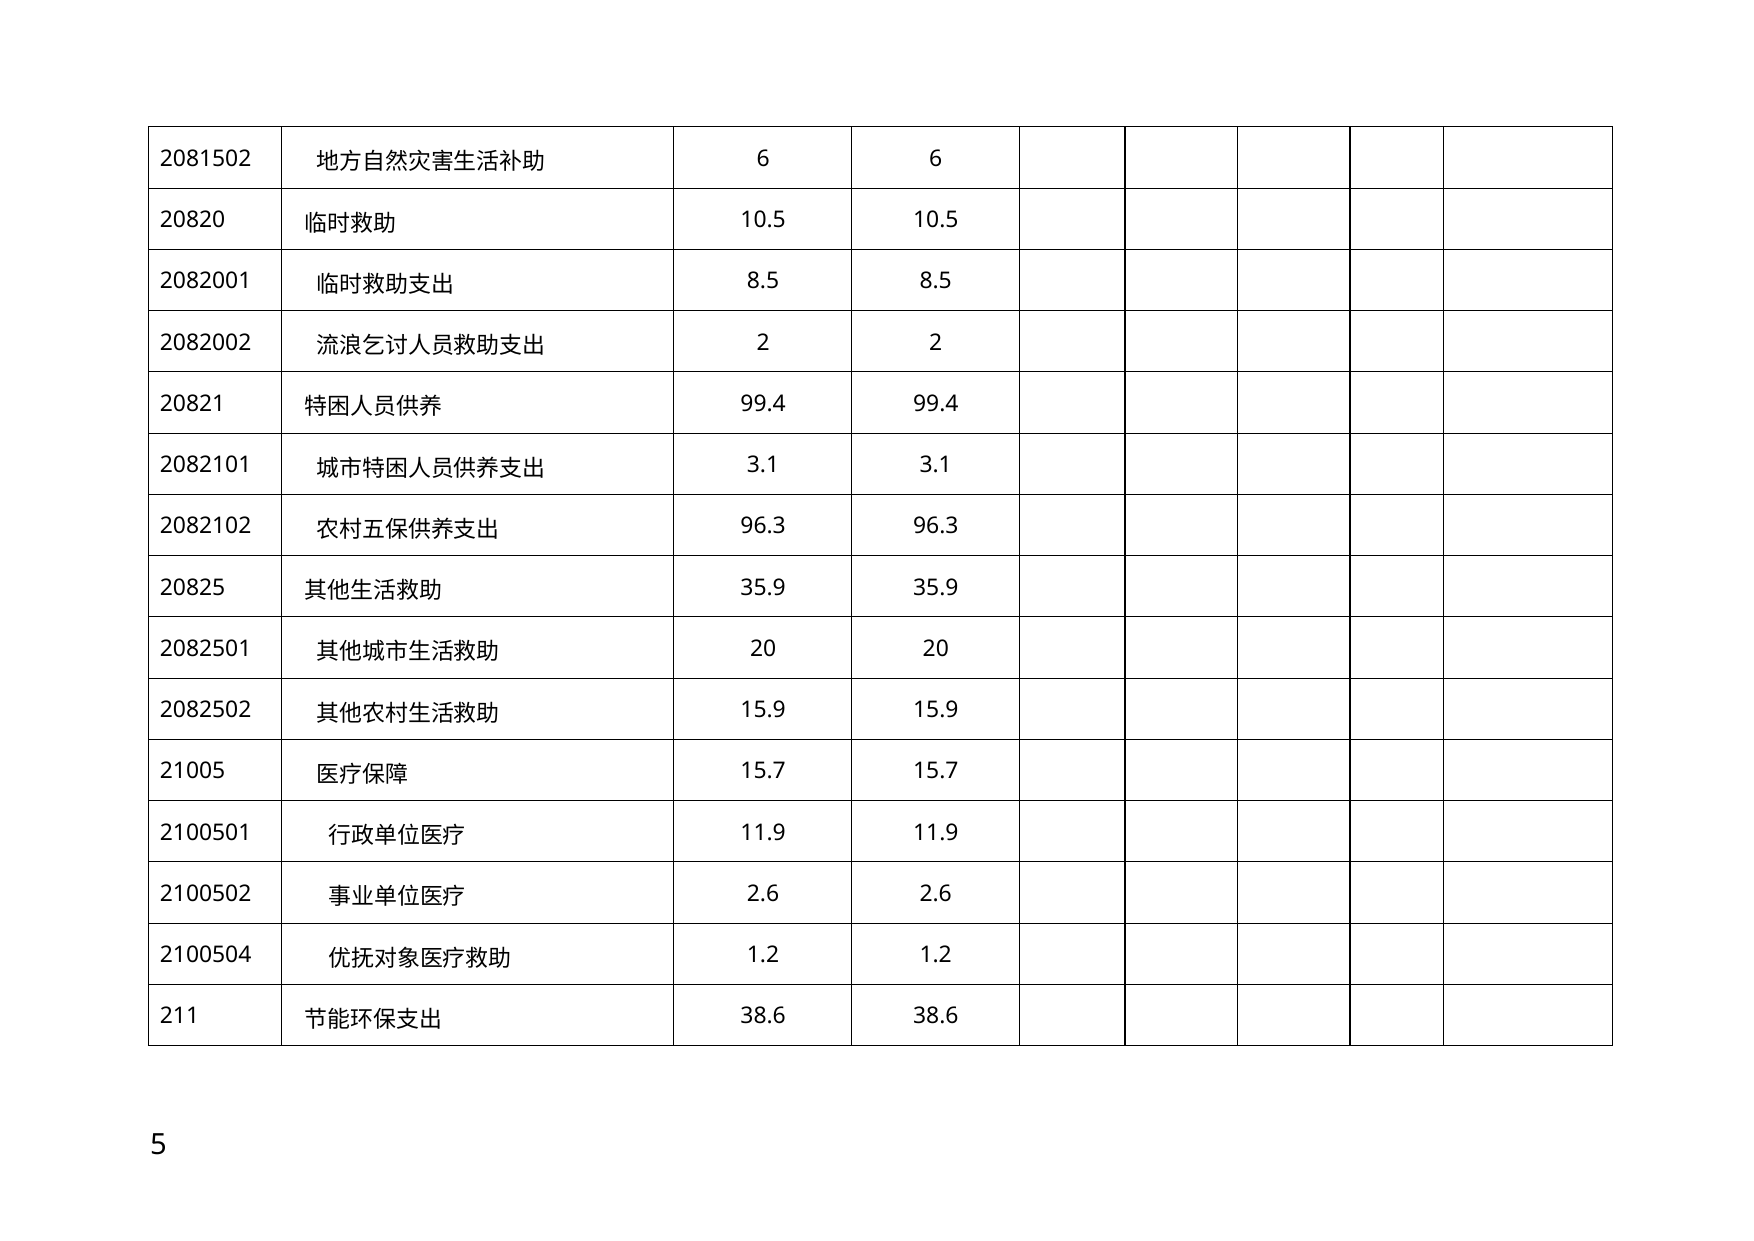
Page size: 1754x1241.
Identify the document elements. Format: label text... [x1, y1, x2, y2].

table_cell [1126, 556, 1237, 616]
table_cell [1238, 372, 1349, 432]
table_cell [1238, 311, 1349, 371]
table_cell 2082002 [149, 311, 281, 371]
table_cell [1126, 434, 1237, 494]
table_cell [1351, 985, 1443, 1045]
table_cell 2100502 [149, 862, 281, 922]
table_cell 其他生活救助 [282, 556, 673, 616]
table_cell [1238, 250, 1349, 310]
table_cell [1126, 127, 1237, 187]
table_cell 2081502 [149, 127, 281, 187]
table_cell [1020, 924, 1124, 984]
table_cell [1444, 495, 1612, 555]
table_cell [1020, 617, 1124, 677]
table_cell 20825 [149, 556, 281, 616]
table_cell [1020, 372, 1124, 432]
table_cell 96.3 [852, 495, 1019, 555]
table_cell [1444, 862, 1612, 922]
table_cell 11.9 [674, 801, 851, 861]
table_cell [1444, 617, 1612, 677]
table_cell 99.4 [674, 372, 851, 432]
table_cell 20 [674, 617, 851, 677]
table_cell [1351, 556, 1443, 616]
table_cell [1444, 985, 1612, 1045]
table_cell [1238, 924, 1349, 984]
table_cell [1351, 862, 1443, 922]
table_cell 10.5 [852, 189, 1019, 249]
table_cell 流浪乞讨人员救助支出 [282, 311, 673, 371]
table_cell [1444, 127, 1612, 187]
table_cell [1126, 740, 1237, 800]
table_cell [1238, 740, 1349, 800]
table_cell [1444, 250, 1612, 310]
table_cell [1238, 862, 1349, 922]
table_cell [1238, 617, 1349, 677]
table_cell 其他城市生活救助 [282, 617, 673, 677]
table_cell [1444, 189, 1612, 249]
table_cell [1444, 679, 1612, 739]
table_cell 35.9 [852, 556, 1019, 616]
table_cell [1351, 127, 1443, 187]
table_cell 其他农村生活救助 [282, 679, 673, 739]
table_cell [1126, 495, 1237, 555]
table_cell 城市特困人员供养支出 [282, 434, 673, 494]
table_cell [1351, 801, 1443, 861]
table_cell 38.6 [674, 985, 851, 1045]
table_cell [1020, 862, 1124, 922]
table_cell 6 [852, 127, 1019, 187]
table_cell [1020, 495, 1124, 555]
table_cell 3.1 [674, 434, 851, 494]
table_cell [1444, 801, 1612, 861]
table_cell 211 [149, 985, 281, 1045]
table_cell 8.5 [674, 250, 851, 310]
table_cell 21005 [149, 740, 281, 800]
table_cell 2082001 [149, 250, 281, 310]
table_cell 2 [674, 311, 851, 371]
table_cell [1444, 434, 1612, 494]
table_cell 3.1 [852, 434, 1019, 494]
table_cell [1020, 556, 1124, 616]
table_cell [1444, 924, 1612, 984]
table_cell 2082501 [149, 617, 281, 677]
table_cell [1238, 556, 1349, 616]
table_cell 事业单位医疗 [282, 862, 673, 922]
table_cell 15.7 [674, 740, 851, 800]
table_cell [1351, 617, 1443, 677]
table_cell 10.5 [674, 189, 851, 249]
table_cell [1126, 250, 1237, 310]
table_cell [1444, 556, 1612, 616]
table_cell 2082102 [149, 495, 281, 555]
table_cell 1.2 [674, 924, 851, 984]
table_cell 农村五保供养支出 [282, 495, 673, 555]
table_cell [1238, 985, 1349, 1045]
table_cell 96.3 [674, 495, 851, 555]
table_cell 行政单位医疗 [282, 801, 673, 861]
table_cell 15.7 [852, 740, 1019, 800]
table_cell [1126, 679, 1237, 739]
table_cell [1020, 189, 1124, 249]
table_cell [1126, 617, 1237, 677]
table_cell 2100501 [149, 801, 281, 861]
table_cell [1020, 679, 1124, 739]
table_cell [1351, 924, 1443, 984]
table_cell [1444, 311, 1612, 371]
table_cell [1351, 250, 1443, 310]
table_cell [1351, 189, 1443, 249]
table_cell 20821 [149, 372, 281, 432]
table_cell [1020, 985, 1124, 1045]
table_cell 6 [674, 127, 851, 187]
table_cell [1351, 372, 1443, 432]
table_cell 医疗保障 [282, 740, 673, 800]
table_cell [1351, 679, 1443, 739]
table_cell 38.6 [852, 985, 1019, 1045]
table_cell [1351, 740, 1443, 800]
table_cell [1020, 127, 1124, 187]
table_cell 15.9 [674, 679, 851, 739]
table_cell 2.6 [674, 862, 851, 922]
table_cell 2082502 [149, 679, 281, 739]
table_cell 20 [852, 617, 1019, 677]
table_cell [1020, 434, 1124, 494]
table_cell [1126, 985, 1237, 1045]
table_cell [1020, 801, 1124, 861]
table_cell [1126, 924, 1237, 984]
table_cell [1238, 679, 1349, 739]
table_cell 35.9 [674, 556, 851, 616]
table_cell 节能环保支出 [282, 985, 673, 1045]
table_cell 15.9 [852, 679, 1019, 739]
table_cell 临时救助支出 [282, 250, 673, 310]
table_cell 8.5 [852, 250, 1019, 310]
table_cell [1351, 495, 1443, 555]
table_cell 20820 [149, 189, 281, 249]
table_cell 特困人员供养 [282, 372, 673, 432]
table_cell [1351, 311, 1443, 371]
table_cell 2 [852, 311, 1019, 371]
table_cell [1126, 801, 1237, 861]
table_cell 临时救助 [282, 189, 673, 249]
table_cell [1020, 311, 1124, 371]
table_cell [1238, 495, 1349, 555]
table_cell [1126, 862, 1237, 922]
table_cell 2100504 [149, 924, 281, 984]
table_cell [1126, 311, 1237, 371]
table_cell 1.2 [852, 924, 1019, 984]
table_cell [1444, 740, 1612, 800]
table_cell 优抚对象医疗救助 [282, 924, 673, 984]
table_cell [1444, 372, 1612, 432]
table_cell 2.6 [852, 862, 1019, 922]
table_cell 2082101 [149, 434, 281, 494]
table_cell [1351, 434, 1443, 494]
table_cell [1238, 434, 1349, 494]
table_cell [1238, 189, 1349, 249]
table_cell [1126, 189, 1237, 249]
table_cell [1238, 127, 1349, 187]
table_cell 99.4 [852, 372, 1019, 432]
table_cell [1020, 740, 1124, 800]
table_cell 11.9 [852, 801, 1019, 861]
table_cell [1126, 372, 1237, 432]
table_cell 地方自然灾害生活补助 [282, 127, 673, 187]
table_cell [1238, 801, 1349, 861]
table_cell [1020, 250, 1124, 310]
